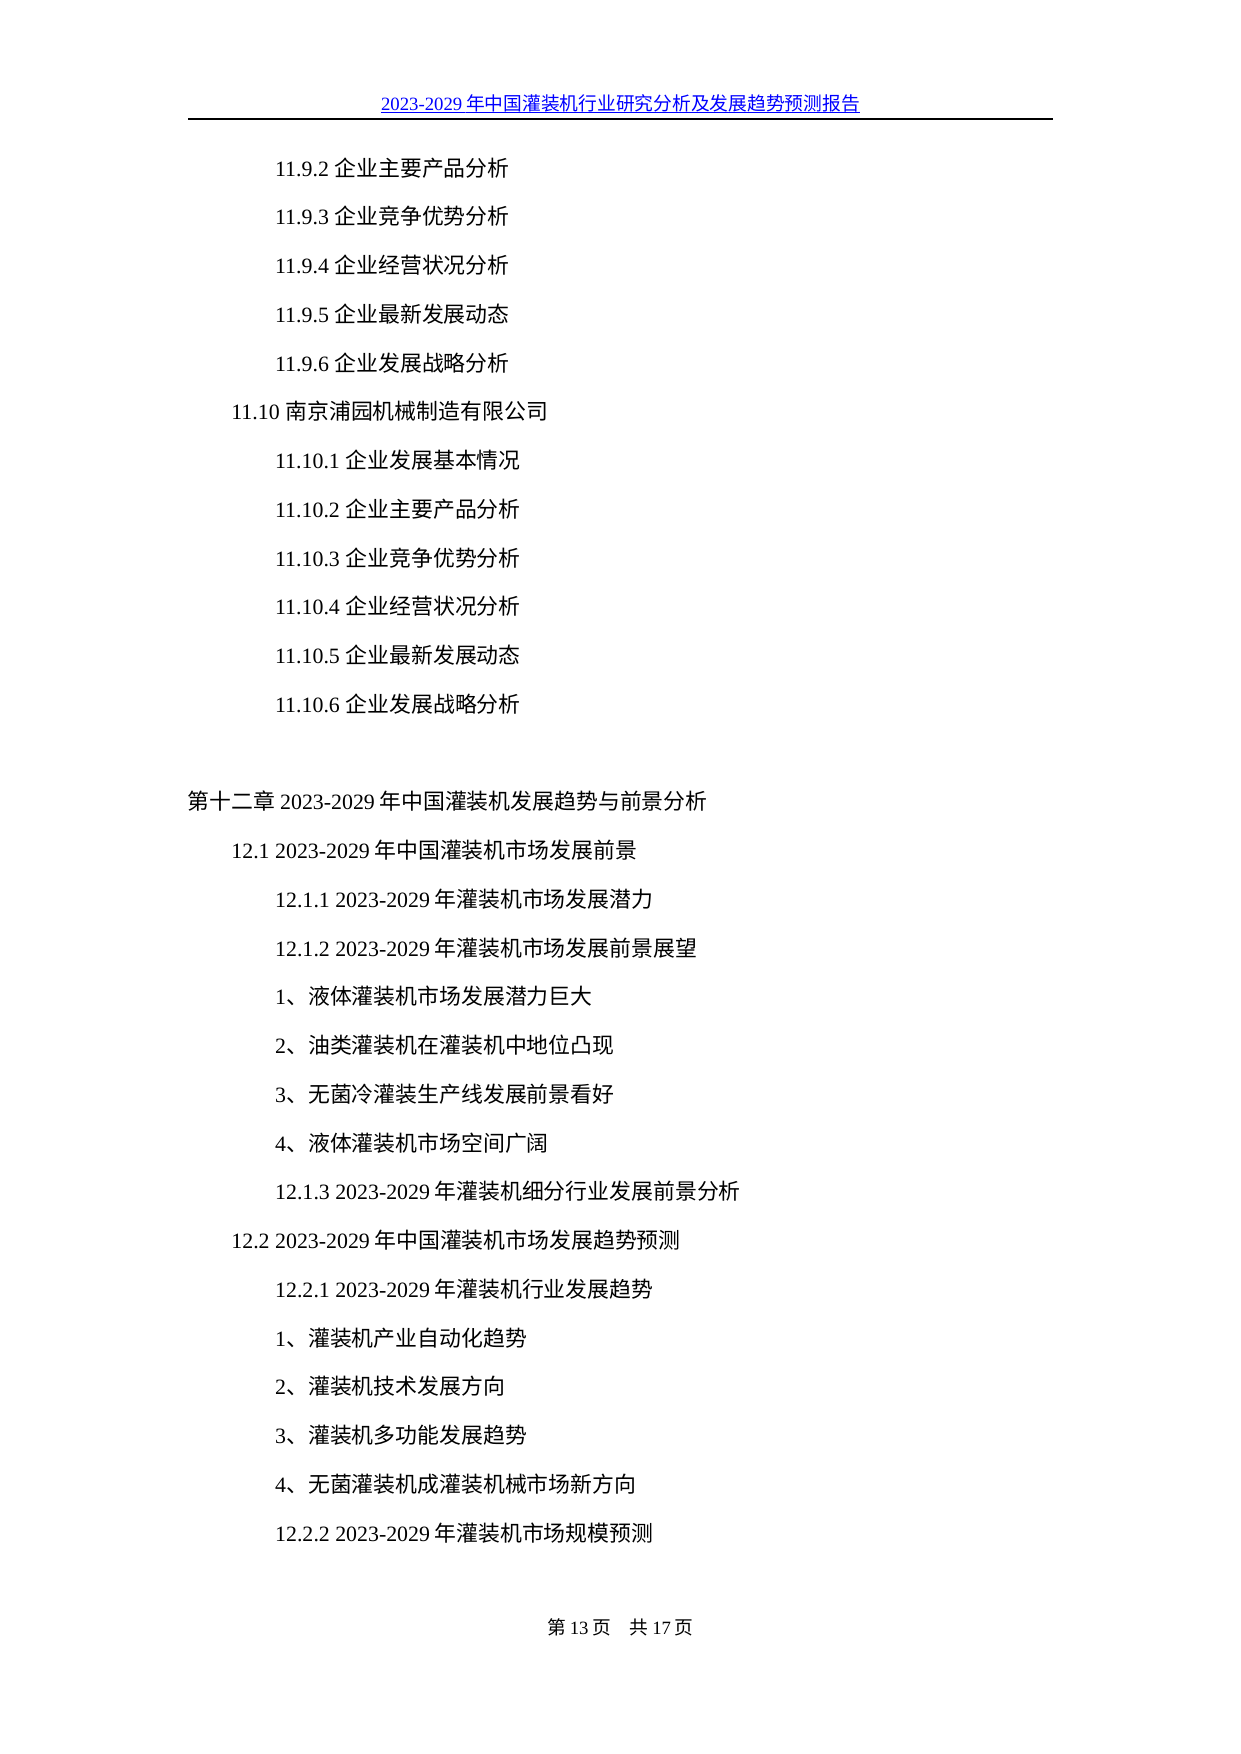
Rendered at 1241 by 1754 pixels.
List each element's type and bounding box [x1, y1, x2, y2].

text [187, 150, 1053, 1548]
